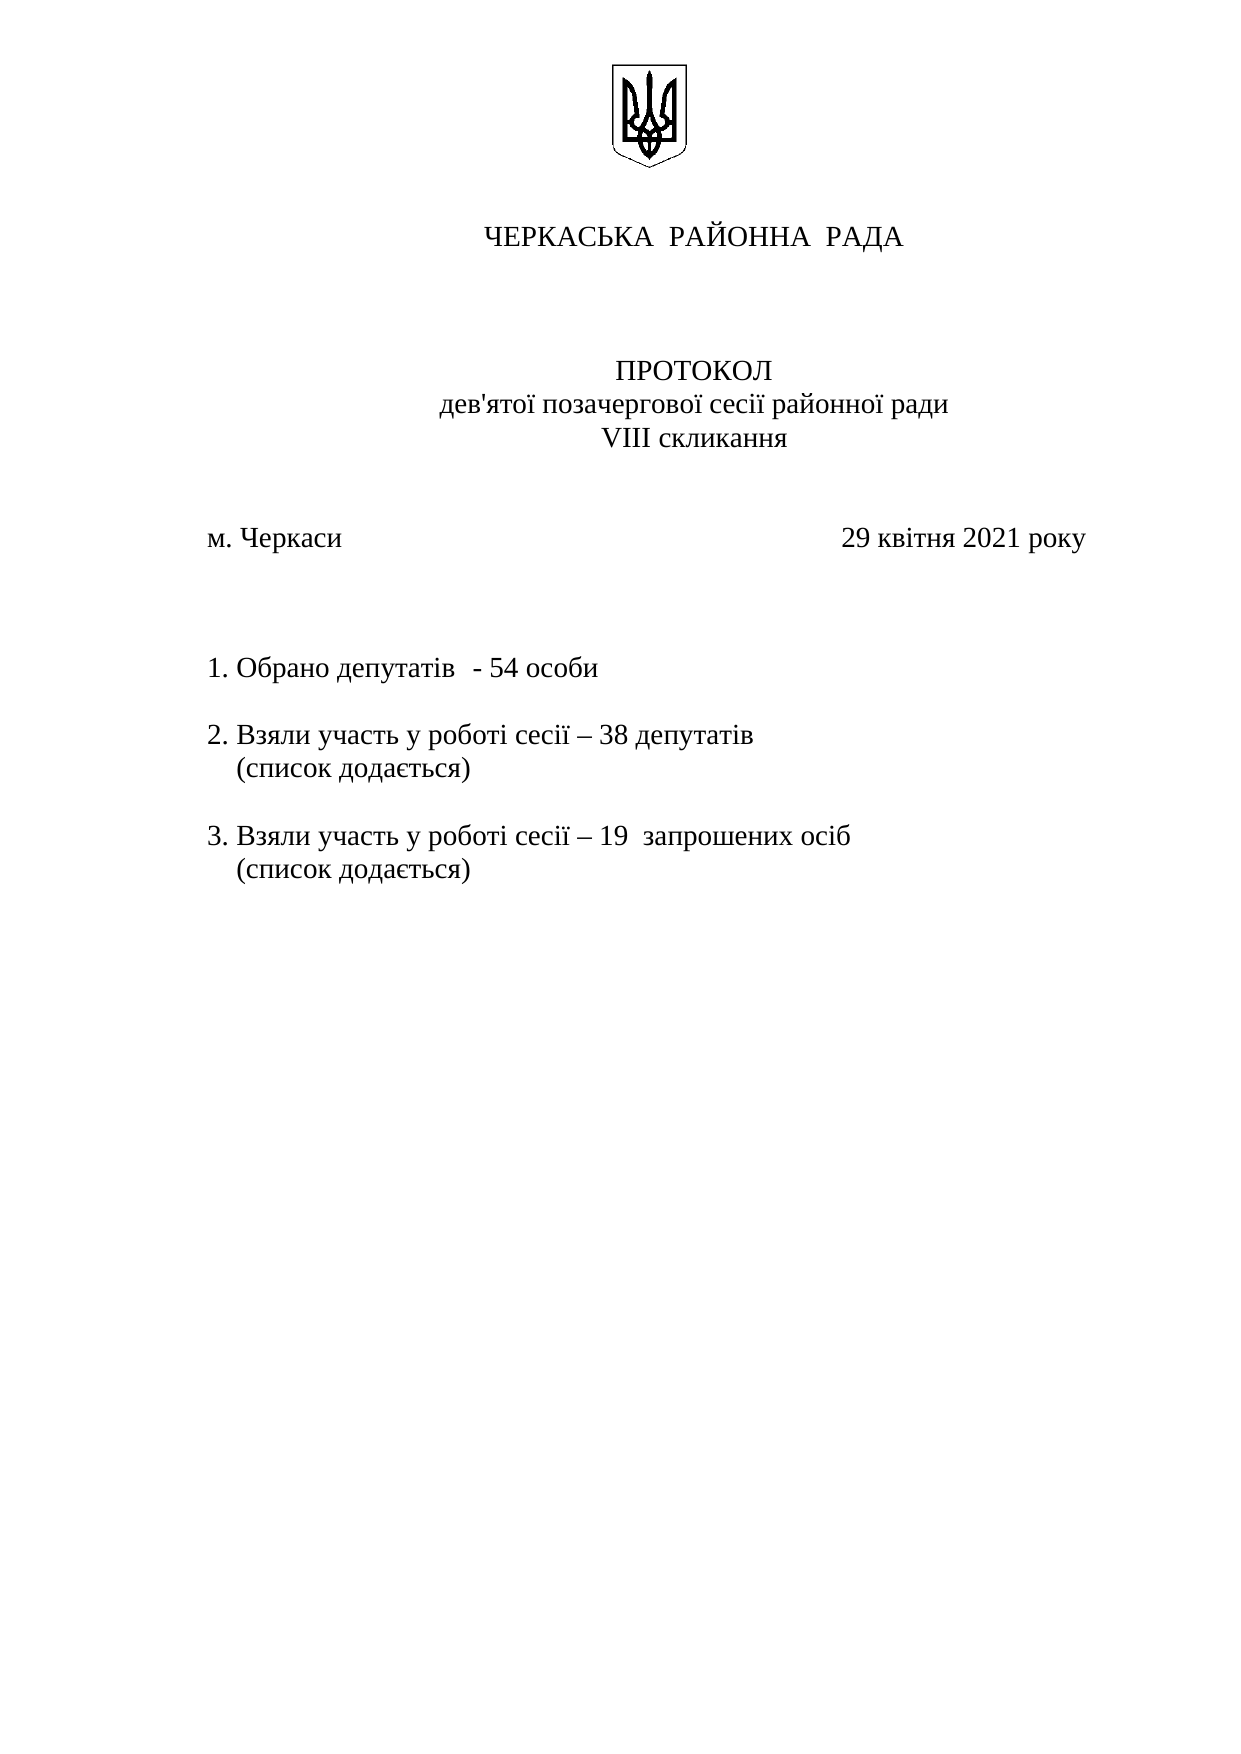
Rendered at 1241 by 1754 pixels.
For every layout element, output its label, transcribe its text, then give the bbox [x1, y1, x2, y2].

picture [609, 62, 690, 171]
text (список додається) [177, 851, 1181, 885]
text 3. Взяли участь у роботі сесії – 19 запрошених осіб [177, 818, 1181, 851]
text 1. Обрано депутатів - 54 особи [177, 650, 1181, 683]
text (список додається) [177, 751, 1181, 784]
text м. Черкаси 29 квітня 2021 року [177, 521, 1181, 554]
text ПРОТОКОЛ [177, 353, 1181, 386]
text дев'ятої позачергової сесії районної ради [177, 386, 1181, 420]
text 2. Взяли участь у роботі сесії – 38 депутатів [177, 717, 1181, 751]
text VІІІ скликання [177, 420, 1181, 453]
text ЧЕРКАСЬКА РАЙОННА РАДА [177, 219, 1181, 252]
